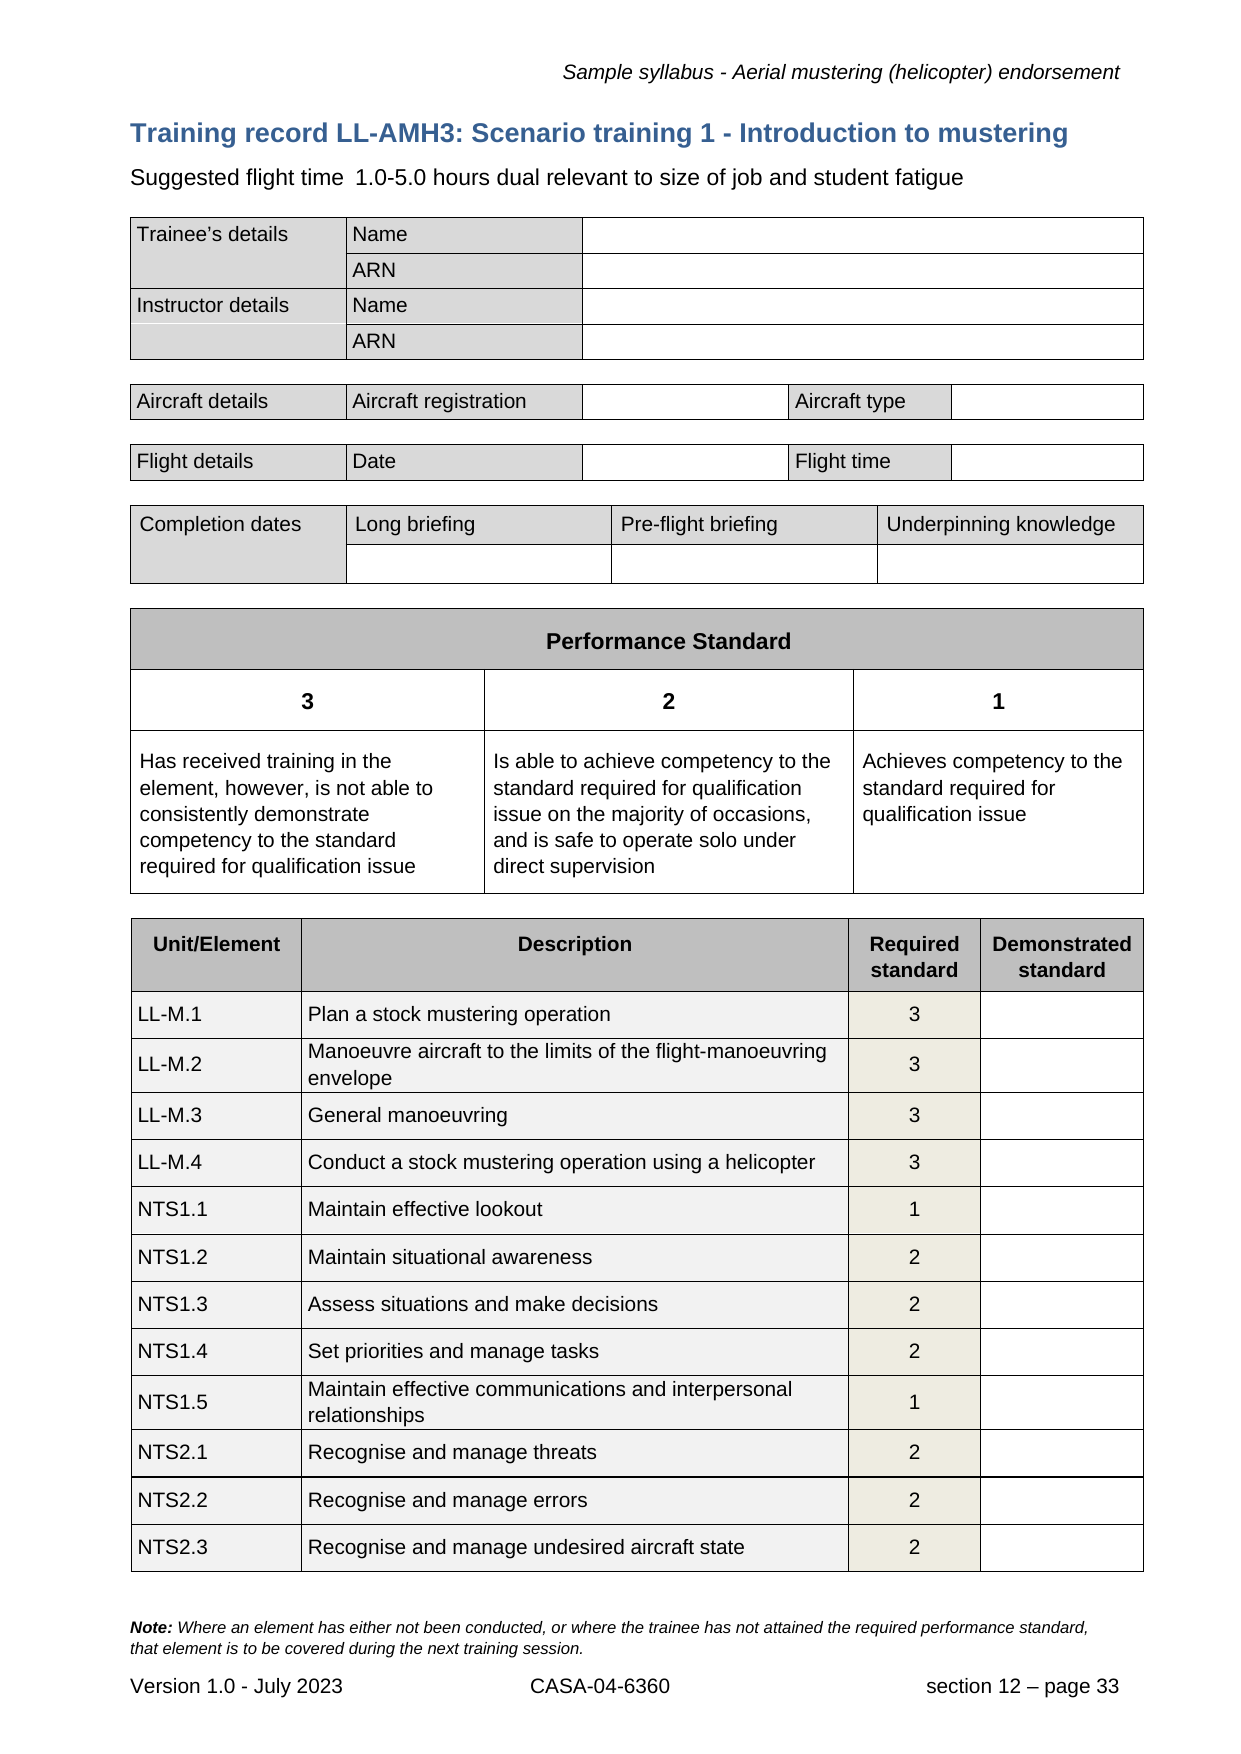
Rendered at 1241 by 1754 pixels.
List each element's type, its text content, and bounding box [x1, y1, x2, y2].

table_cell Instructor details [131, 289, 346, 323]
table_header Performance Standard [484, 609, 853, 669]
table_cell [583, 254, 1143, 288]
table_header Name [347, 218, 582, 253]
table_cell NTS2.2 [132, 1478, 301, 1524]
table_header Aircraft registration [347, 385, 582, 419]
table_cell 2 [849, 1430, 980, 1476]
table_cell 2 [849, 1282, 980, 1328]
table_cell [583, 289, 1143, 323]
table_cell [131, 253, 346, 288]
table_header Required standard [849, 919, 980, 991]
table_header [952, 445, 1143, 480]
table_cell Maintain effective communications and interpersonal relationships [302, 1376, 848, 1429]
table_cell NTS1.3 [132, 1282, 301, 1328]
table_cell [981, 1282, 1143, 1328]
table_cell [981, 1376, 1143, 1429]
table_cell NTS1.5 [132, 1376, 301, 1429]
table_cell NTS2.1 [132, 1430, 301, 1476]
table_cell Maintain situational awareness [302, 1235, 848, 1281]
table_cell [131, 324, 346, 359]
table_header [853, 609, 1143, 669]
text Note: Where an element has either not been conducted, or where the trainee has not attained the required performance standard, that element is to be covered during the next training session. [130, 1618, 1122, 1658]
table_header Aircraft type [789, 385, 951, 419]
table_cell [981, 1235, 1143, 1281]
table_cell [981, 1140, 1143, 1186]
table_header Unit/Element [132, 919, 301, 991]
table_cell 3 [849, 992, 980, 1038]
table_cell 2 [849, 1525, 980, 1571]
table_cell [347, 545, 611, 583]
table_header Underpinning knowledge [878, 506, 1143, 544]
table_cell Assess situations and make decisions [302, 1282, 848, 1328]
table_cell [981, 1478, 1143, 1524]
table_cell Manoeuvre aircraft to the limits of the flight-manoeuvring envelope [302, 1039, 848, 1092]
table_cell Name [347, 289, 582, 323]
table_cell Is able to achieve competency to the standard required for qualification issue on the majority of occasions, and is safe to operate solo under direct supervision [485, 731, 853, 893]
table_header Flight details [131, 445, 346, 480]
table_cell ARN [347, 254, 582, 288]
table_cell Recognise and manage errors [302, 1478, 848, 1524]
table_header Aircraft details [131, 385, 346, 419]
table_cell NTS1.4 [132, 1329, 301, 1375]
table_cell [878, 545, 1143, 583]
table_header [131, 609, 484, 669]
table_cell [981, 1430, 1143, 1476]
table_cell 2 [485, 670, 853, 729]
text Suggested flight time 1.0-5.0 hours dual relevant to size of job and student fatigue [130, 164, 1122, 191]
table_cell [131, 544, 346, 583]
table_cell LL-M.1 [132, 992, 301, 1038]
table_header Trainee’s details [131, 218, 346, 253]
table_cell NTS1.2 [132, 1235, 301, 1281]
table_header Long briefing [347, 506, 611, 544]
table_cell [981, 1187, 1143, 1233]
table_header [952, 385, 1143, 419]
table_cell [981, 1093, 1143, 1139]
table_cell 3 [131, 670, 484, 729]
table_cell 2 [849, 1478, 980, 1524]
table_cell Conduct a stock mustering operation using a helicopter [302, 1140, 848, 1186]
table_cell ARN [347, 325, 582, 359]
table_cell 1 [854, 670, 1143, 729]
table_header Flight time [789, 445, 951, 480]
table_cell Has received training in the element, however, is not able to consistently demonstrate competency to the standard required for qualification issue [131, 731, 484, 893]
table_cell Plan a stock mustering operation [302, 992, 848, 1038]
table_cell 3 [849, 1140, 980, 1186]
table_cell NTS2.3 [132, 1525, 301, 1571]
table_cell Recognise and manage undesired aircraft state [302, 1525, 848, 1571]
table_header Pre-flight briefing [612, 506, 877, 544]
table_cell Set priorities and manage tasks [302, 1329, 848, 1375]
table_header [583, 218, 1143, 253]
table_cell 1 [849, 1376, 980, 1429]
table_cell General manoeuvring [302, 1093, 848, 1139]
table_cell 3 [849, 1039, 980, 1092]
table_cell [583, 325, 1143, 359]
table_cell Maintain effective lookout [302, 1187, 848, 1233]
table_header Demonstrated standard [981, 919, 1143, 991]
table_header [583, 445, 788, 480]
table_cell [981, 992, 1143, 1038]
table_cell LL-M.3 [132, 1093, 301, 1139]
table_cell Achieves competency to the standard required for qualification issue [854, 731, 1143, 893]
table_cell LL-M.2 [132, 1039, 301, 1092]
table_header Completion dates [131, 506, 346, 544]
table_cell 2 [849, 1235, 980, 1281]
table_header Description [302, 919, 848, 991]
table_cell [612, 545, 877, 583]
table_cell 2 [849, 1329, 980, 1375]
table_cell [981, 1525, 1143, 1571]
table_cell 1 [849, 1187, 980, 1233]
table_cell 3 [849, 1093, 980, 1139]
table_header [583, 385, 788, 419]
table_cell Recognise and manage threats [302, 1430, 848, 1476]
subtitle Training record LL-AMH3: Scenario training 1 - Introduction to mustering [130, 117, 1122, 149]
table_cell [981, 1329, 1143, 1375]
table_cell NTS1.1 [132, 1187, 301, 1233]
table_cell LL-M.4 [132, 1140, 301, 1186]
table_cell [981, 1039, 1143, 1092]
table_header Date [347, 445, 582, 480]
